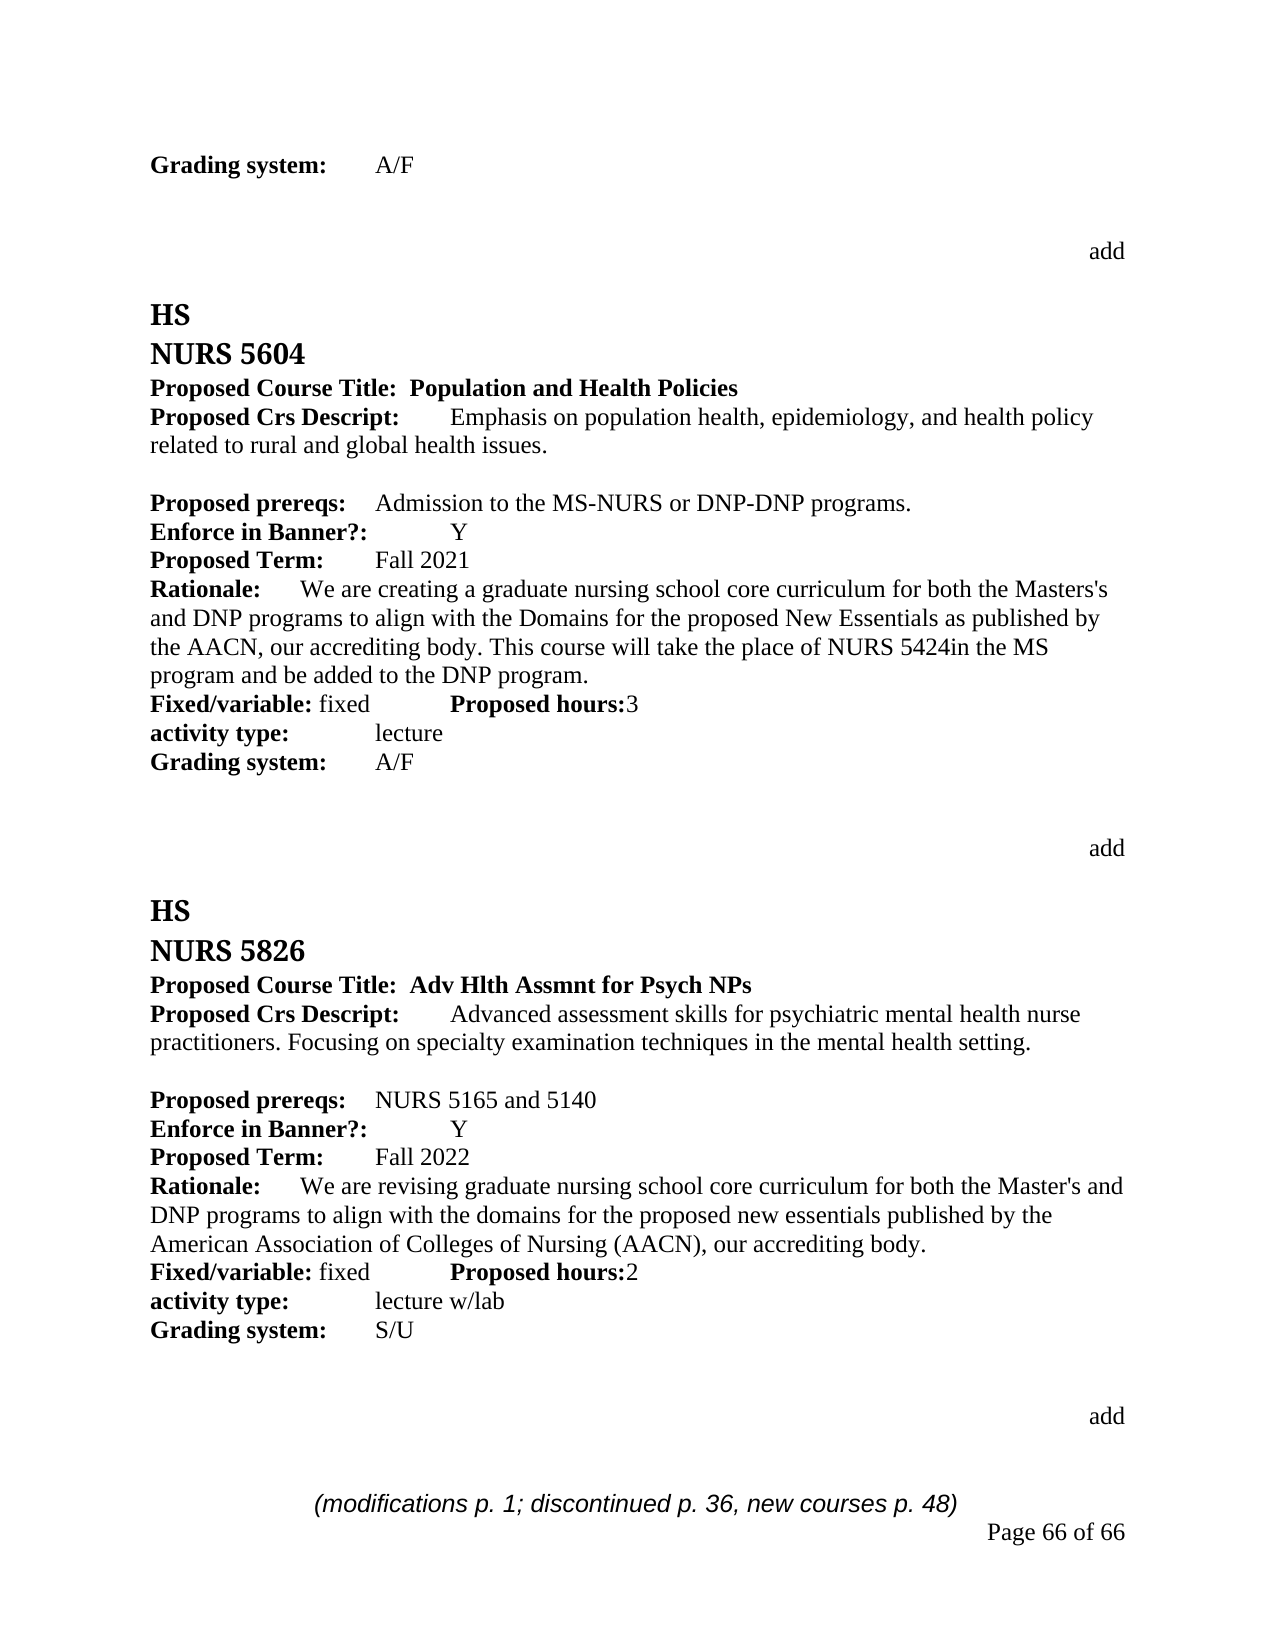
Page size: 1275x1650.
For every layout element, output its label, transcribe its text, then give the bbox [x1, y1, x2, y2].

text Proposed Crs Descript: Advanced assessment skills for psychiatric mental health nurse practitioners. Focusing on specialty examination techniques in the mental health setting. [150, 999, 1125, 1056]
text HS [150, 294, 1125, 333]
text add [150, 1401, 1125, 1430]
text add [150, 236, 1125, 265]
text Proposed Course Title: Population and Health Policies [150, 373, 1125, 402]
text Proposed Crs Descript: Emphasis on population health, epidemiology, and health policy related to rural and global health issues. [150, 402, 1125, 459]
text Proposed Term: Fall 2021 [150, 546, 1125, 574]
text NURS 5604 [150, 333, 1125, 373]
text activity type: lecture [150, 718, 1125, 747]
text Rationale: We are creating a graduate nursing school core curriculum for both the Masters's and DNP programs to align with the Domains for the proposed New Essentials as published by the AACN, our accrediting body. This course will take the place of NURS 5424in the MS program and be added to the DNP program. [150, 574, 1125, 689]
text Rationale: We are revising graduate nursing school core curriculum for both the Master's and DNP programs to align with the domains for the proposed new essentials published by the American Association of Colleges of Nursing (AACN), our accrediting body. [150, 1171, 1125, 1257]
text Proposed Course Title: Adv Hlth Assmnt for Psych NPs [150, 970, 1125, 999]
text Grading system: A/F [150, 747, 1125, 776]
text Enforce in Banner?: Y [150, 1114, 1125, 1142]
text activity type: lecture w/lab [150, 1286, 1125, 1315]
text Grading system: S/U [150, 1315, 1125, 1344]
text NURS 5826 [150, 930, 1125, 970]
text Proposed prereqs: Admission to the MS-NURS or DNP-DNP programs. [150, 488, 1125, 517]
text add [150, 833, 1125, 862]
text Grading system: A/F [150, 150, 1125, 179]
text HS [150, 891, 1125, 930]
text Proposed prereqs: NURS 5165 and 5140 [150, 1085, 1125, 1114]
text Enforce in Banner?: Y [150, 517, 1125, 546]
text Fixed/variable: fixed Proposed hours:3 [150, 689, 1125, 718]
text Fixed/variable: fixed Proposed hours:2 [150, 1257, 1125, 1286]
text Proposed Term: Fall 2022 [150, 1142, 1125, 1171]
